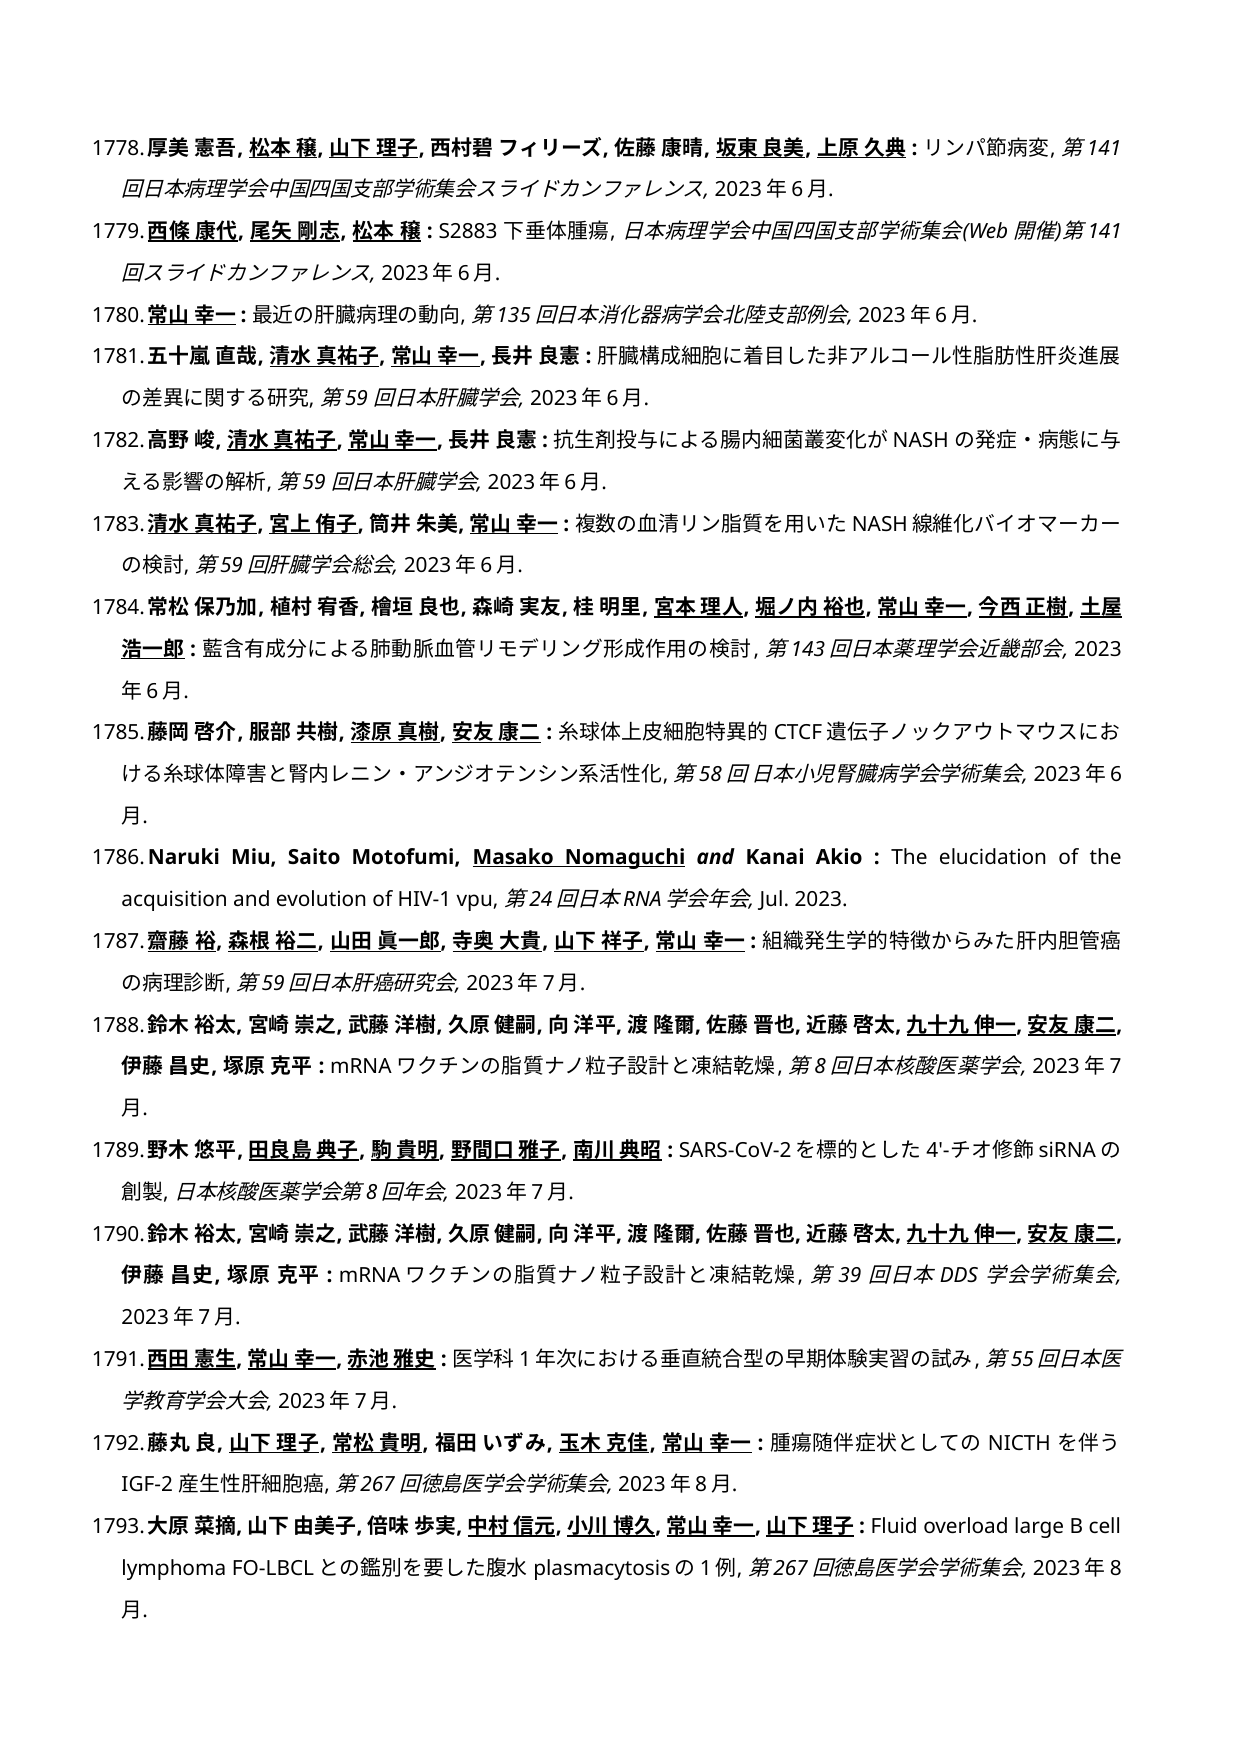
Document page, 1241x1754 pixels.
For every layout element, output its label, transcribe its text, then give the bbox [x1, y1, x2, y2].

list 常松 保乃加, 植村 宥香, 檜垣 良也, 森崎 実友, 桂 明里, 宮本 理人, 堀ノ内 裕也, 常山 幸一, 今西 正樹, 土屋 浩一郎 : 藍含有成分による肺動脈血管リモデリング形成作用の検討, 第143回日本薬理学会近畿部会, 2023年6月. [92, 584, 1122, 710]
list 五十嵐 直哉, 清水 真祐子, 常山 幸一, 長井 良憲 : 肝臓構成細胞に着目した非アルコール性脂肪性肝炎進展の差異に関する研究, 第59 回日本肝臓学会, 2023年6月. [92, 334, 1122, 417]
list 清水 真祐子, 宮上 侑子, 筒井 朱美, 常山 幸一 : 複数の血清リン脂質を用いたNASH線維化バイオマーカーの検討, 第59回肝臓学会総会, 2023年6月. [92, 501, 1122, 584]
list 鈴木 裕太, 宮崎 崇之, 武藤 洋樹, 久原 健嗣, 向 洋平, 渡 隆爾, 佐藤 晋也, 近藤 啓太, 九十九 伸一, 安友 康二, 伊藤 昌史, 塚原 克平 : mRNAワクチンの脂質ナノ粒子設計と凍結乾燥, 第8回日本核酸医薬学会, 2023年7月. [92, 1002, 1122, 1128]
list 西條 康代, 尾矢 剛志, 松本 穣 : S2883 下垂体腫瘍, 日本病理学会中国四国支部学術集会(Web開催)第141回スライドカンファレンス, 2023年6月. [92, 209, 1122, 292]
list 西田 憲生, 常山 幸一, 赤池 雅史 : 医学科1年次における垂直統合型の早期体験実習の試み, 第55回日本医学教育学会大会, 2023年7月. [92, 1336, 1122, 1420]
list 齋藤 裕, 森根 裕二, 山田 眞一郎, 寺奥 大貴, 山下 祥子, 常山 幸一 : 組織発生学的特徴からみた肝内胆管癌の病理診断, 第59回日本肝癌研究会, 2023年7月. [92, 919, 1122, 1002]
list 大原 菜摘, 山下 由美子, 倍味 歩実, 中村 信元, 小川 博久, 常山 幸一, 山下 理子 : Fluid overload large B cell lymphoma FO-LBCLとの鑑別を要した腹水 plasmacytosisの1例, 第267回徳島医学会学術集会, 2023年8月. [92, 1503, 1122, 1629]
list 藤丸 良, 山下 理子, 常松 貴明, 福田 いずみ, 玉木 克佳, 常山 幸一 : 腫瘍随伴症状としての NICTH を伴う IGF-2 産生性肝細胞癌, 第267回徳島医学会学術集会, 2023年8月. [92, 1420, 1122, 1503]
list 厚美 憲吾, 松本 穣, 山下 理子, 西村碧 フィリーズ, 佐藤 康晴, 坂東 良美, 上原 久典 : リンパ節病変, 第141回日本病理学会中国四国支部学術集会スライドカンファレンス, 2023年6月. [92, 125, 1122, 209]
list 高野 峻, 清水 真祐子, 常山 幸一, 長井 良憲 : 抗生剤投与による腸内細菌叢変化がNASH の発症・病態に与える影響の解析, 第59 回日本肝臓学会, 2023年6月. [92, 417, 1122, 501]
list Naruki Miu, Saito Motofumi, Masako Nomaguchi and Kanai Akio : The elucidation of the acquisition and evolution of HIV-1 vpu, 第24回日本RNA学会年会, Jul. 2023. [92, 835, 1122, 919]
list 藤岡 啓介, 服部 共樹, 漆原 真樹, 安友 康二 : 糸球体上皮細胞特異的CTCF遺伝子ノックアウトマウスにおける糸球体障害と腎内レニン・アンジオテンシン系活性化, 第58回 日本小児腎臓病学会学術集会, 2023年6月. [92, 710, 1122, 835]
list 常山 幸一 : 最近の肝臓病理の動向, 第135回日本消化器病学会北陸支部例会, 2023年6月. [92, 292, 1122, 334]
list 野木 悠平, 田良島 典子, 駒 貴明, 野間口 雅子, 南川 典昭 : SARS-CoV-2を標的とした4'-チオ修飾siRNAの創製, 日本核酸医薬学会第8回年会, 2023年7月. [92, 1128, 1122, 1211]
list 鈴木 裕太, 宮崎 崇之, 武藤 洋樹, 久原 健嗣, 向 洋平, 渡 隆爾, 佐藤 晋也, 近藤 啓太, 九十九 伸一, 安友 康二, 伊藤 昌史, 塚原 克平 : mRNAワクチンの脂質ナノ粒子設計と凍結乾燥, 第 39 回日本 DDS 学会学術集会, 2023年7月. [92, 1211, 1122, 1336]
